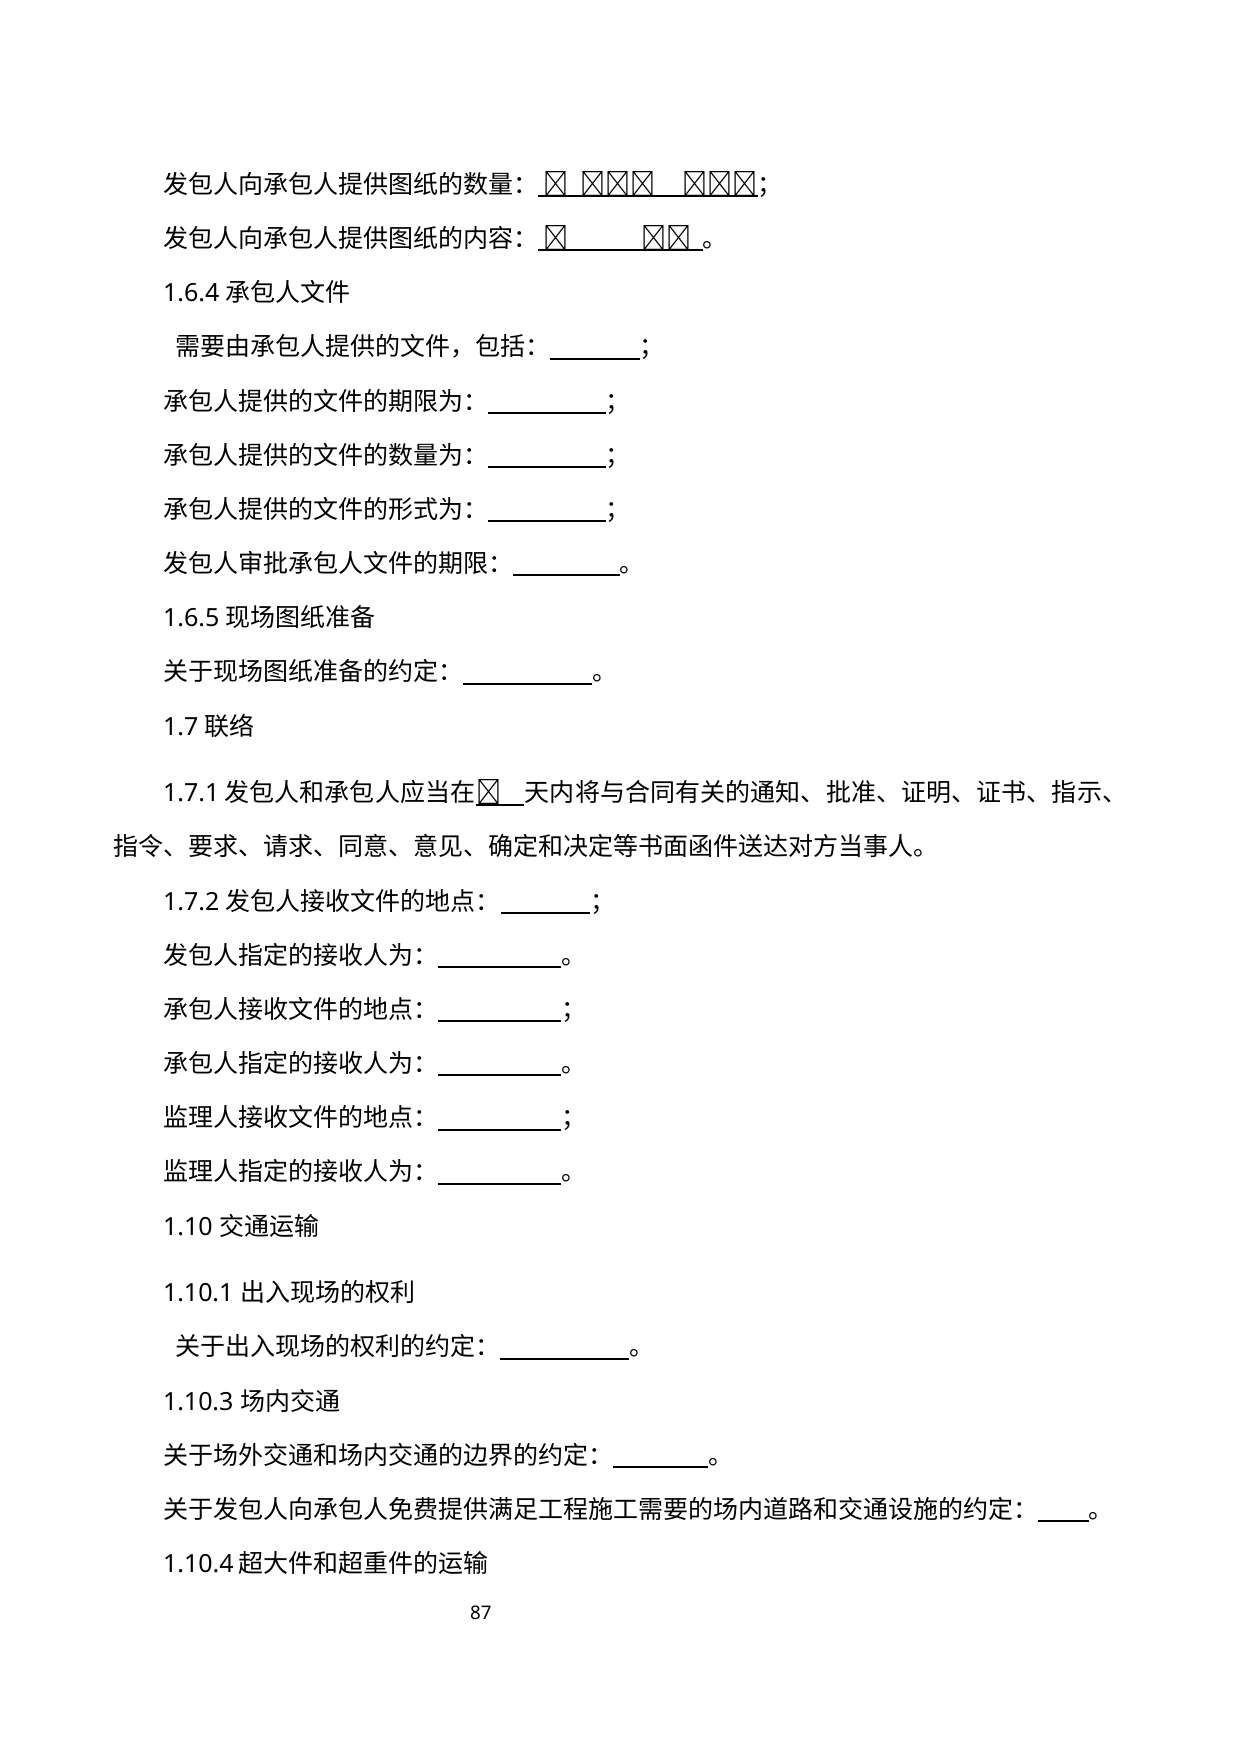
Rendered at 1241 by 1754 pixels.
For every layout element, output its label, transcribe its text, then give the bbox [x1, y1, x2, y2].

text 发包人向承包人提供图纸的数量：   ； [113, 150, 1129, 204]
text 关于出入现场的权利的约定： 。 [175, 1312, 1129, 1367]
text 1.10.1 出入现场的权利 [113, 1258, 1129, 1312]
text 1.7.1发包人和承包人应当在 天内将与合同有关的通知、批准、证明、证书、指示、指令、要求、请求、同意、意见、确定和决定等书面函件送达对方当事人。 [113, 758, 1129, 867]
text 关于现场图纸准备的约定： 。 [113, 637, 1129, 692]
text 监理人指定的接收人为： 。 [113, 1137, 1129, 1192]
text 发包人向承包人提供图纸的内容：   。 [113, 204, 1129, 258]
text 承包人接收文件的地点： ； [113, 975, 1129, 1029]
text 1.6.5 现场图纸准备 [113, 583, 1129, 637]
text 需要由承包人提供的文件，包括： ； [175, 312, 1129, 367]
text 承包人提供的文件的期限为： ； [113, 367, 1129, 421]
text 1.7 联络 [113, 692, 1129, 746]
text 关于发包人向承包人免费提供满足工程施工需要的场内道路和交通设施的约定： 。 [113, 1475, 1129, 1529]
text 1.7.2 发包人接收文件的地点： ； [113, 867, 1129, 921]
text 承包人指定的接收人为： 。 [113, 1029, 1129, 1083]
text 1.6.4 承包人文件 [113, 258, 1129, 312]
text 发包人指定的接收人为： 。 [113, 921, 1129, 975]
text 承包人提供的文件的数量为： ； [113, 421, 1129, 475]
text 1.10 交通运输 [113, 1192, 1129, 1246]
text 1.10.3 场内交通 [113, 1367, 1129, 1421]
text 发包人审批承包人文件的期限： 。 [113, 529, 1129, 583]
text 关于场外交通和场内交通的边界的约定： 。 [113, 1421, 1129, 1475]
text 1.10.4超大件和超重件的运输 [113, 1529, 1129, 1583]
text 承包人提供的文件的形式为： ； [113, 475, 1129, 529]
text 监理人接收文件的地点： ； [113, 1083, 1129, 1137]
